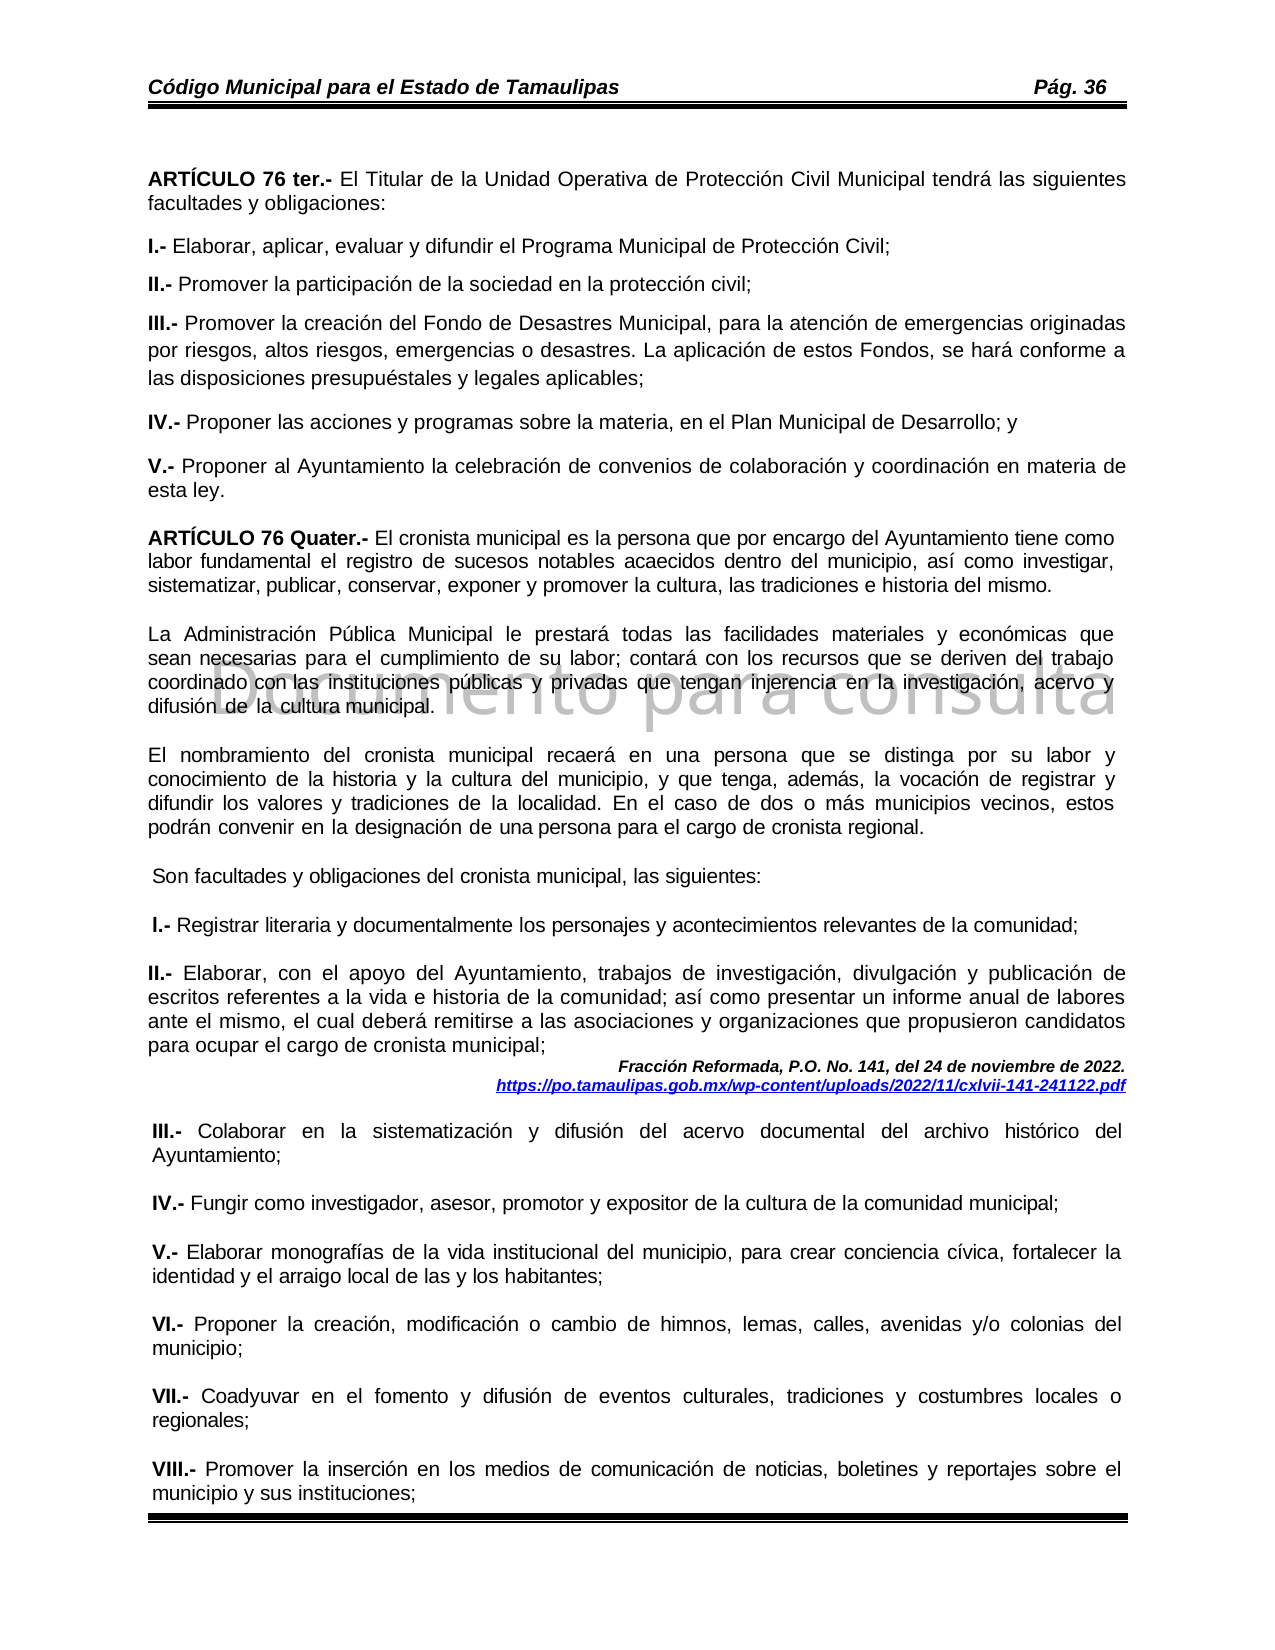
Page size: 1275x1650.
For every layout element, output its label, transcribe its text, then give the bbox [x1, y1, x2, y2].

list https://po.tamaulipas.gob.mx/wp-content/uploads/2022/11/cxlvii-141-241122.pdf [252, 1076, 1127, 1095]
text La Administración Pública Municipal le prestará todas las facilidades materiales y económicas que sean necesarias para el cumplimiento de su labor; contará con los recursos que se deriven del trabajo coordinado con las instituciones públicas y privadas que tengan injerencia en la investigación, acervo y difusión de la cultura municipal. [148, 622, 1115, 718]
text ARTÍCULO 76 Quater.- El cronista municipal es la persona que por encargo del Ayuntamiento tiene como labor fundamental el registro de sucesos notables acaecidos dentro del municipio, así como investigar, sistematizar, publicar, conservar, exponer y promover la cultura, las tradiciones e historia del mismo. [148, 525, 1114, 597]
text VII.- Coadyuvar en el fomento y difusión de eventos culturales, tradiciones y costumbres locales o regionales; [152, 1384, 1122, 1432]
text II.- Promover la participación de la sociedad en la protección civil; [148, 272, 1127, 296]
text III.- Promover la creación del Fondo de Desastres Municipal, para la atención de emergencias originadas por riesgos, altos riesgos, emergencias o desastres. La aplicación de estos Fondos, se hará conforme a las disposiciones presupuéstales y legales aplicables; [148, 311, 1127, 389]
list Fracción Reformada, P.O. No. 141, del 24 de noviembre de 2022. [252, 1056, 1127, 1076]
text l.- Registrar literaria y documentalmente los personajes y acontecimientos relevantes de la comunidad; [152, 913, 1122, 937]
text I.- Elaborar, aplicar, evaluar y difundir el Programa Municipal de Protección Civil; [148, 234, 1127, 258]
text VIII.- Promover la inserción en los medios de comunicación de noticias, boletines y reportajes sobre el municipio y sus instituciones; [152, 1457, 1122, 1505]
text III.- Colaborar en la sistematización y difusión del acervo documental del archivo histórico del Ayuntamiento; [152, 1119, 1122, 1167]
text IV.- Fungir como investigador, asesor, promotor y expositor de la cultura de la comunidad municipal; [152, 1191, 1122, 1214]
text ARTÍCULO 76 ter.- El Titular de la Unidad Operativa de Protección Civil Municipal tendrá las siguientes facultades y obligaciones: [148, 167, 1127, 215]
text V.- Elaborar monografías de la vida institucional del municipio, para crear conciencia cívica, fortalecer la identidad y el arraigo local de las y los habitantes; [152, 1239, 1122, 1287]
text V.- Proponer al Ayuntamiento la celebración de convenios de colaboración y coordinación en materia de esta ley. [148, 453, 1127, 501]
text Son facultades y obligaciones del cronista municipal, las siguientes: [152, 864, 1033, 888]
text IV.- Proponer las acciones y programas sobre la materia, en el Plan Municipal de Desarrollo; y [148, 409, 1127, 433]
text El nombramiento del cronista municipal recaerá en una persona que se distinga por su labor y conocimiento de la historia y la cultura del municipio, y que tenga, además, la vocación de registrar y difundir los valores y tradiciones de la localidad. En el caso de dos o más municipios vecinos, estos podrán convenir en la designación de una persona para el cargo de cronista regional. [148, 743, 1115, 839]
text VI.- Proponer la creación, modificación o cambio de himnos, lemas, calles, avenidas y/o colonias del municipio; [152, 1312, 1122, 1360]
text II.- Elaborar, con el apoyo del Ayuntamiento, trabajos de investigación, divulgación y publicación de escritos referentes a la vida e historia de la comunidad; así como presentar un informe anual de labores ante el mismo, el cual deberá remitirse a las asociaciones y organizaciones que propusieron candidatos para ocupar el cargo de cronista municipal; [148, 961, 1127, 1056]
